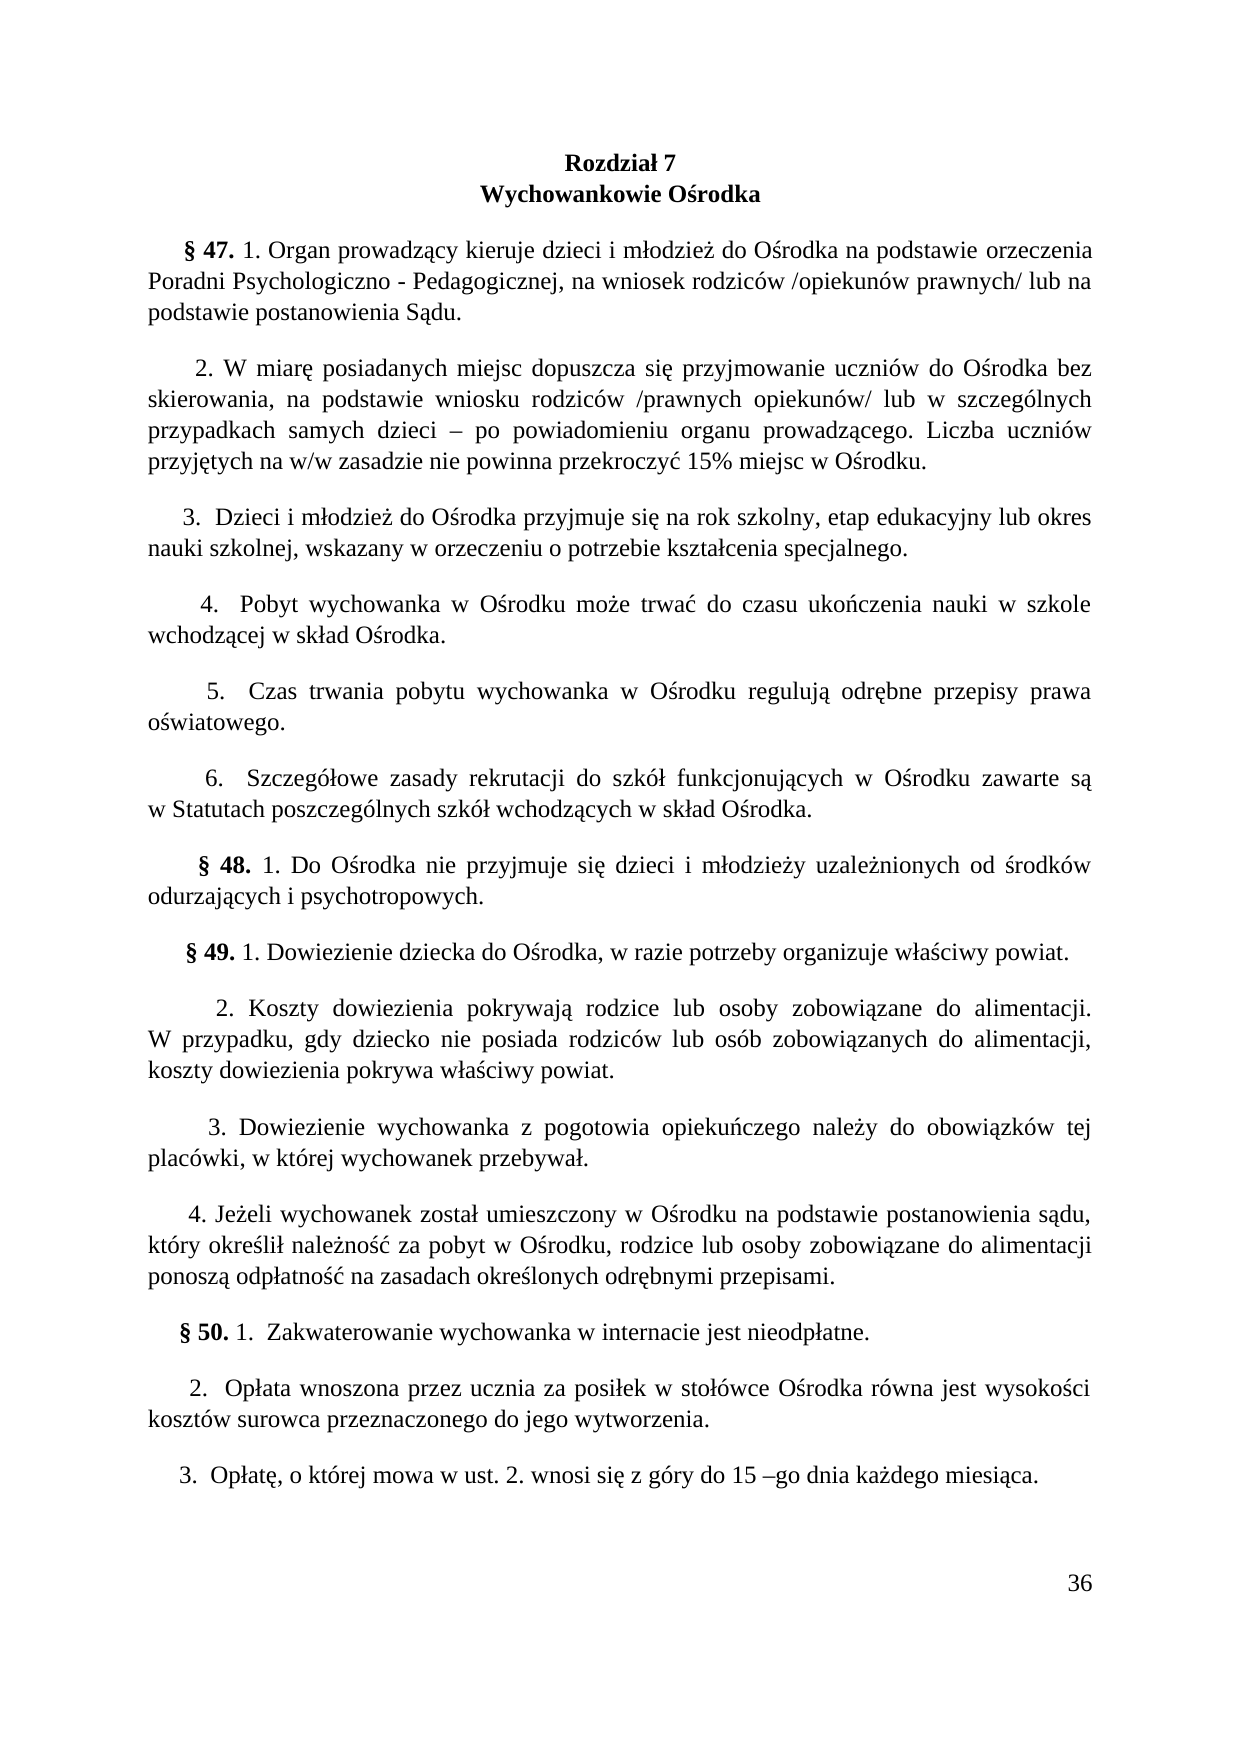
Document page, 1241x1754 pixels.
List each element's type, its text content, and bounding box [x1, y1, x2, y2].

text § 48. 1. Do Ośrodka nie przyjmuje się dzieci i młodzieży uzależnionych od środków odurzających i psychotropowych. [148, 850, 1093, 910]
text § 50. 1. Zakwaterowanie wychowanka w internacie jest nieodpłatne. [148, 1317, 1093, 1346]
text Wychowankowie Ośrodka [148, 179, 1093, 207]
text 5. Czas trwania pobytu wychowanka w Ośrodku regulują odrębne przepisy prawa oświatowego. [148, 676, 1093, 736]
text 3. Dowiezienie wychowanka z pogotowia opiekuńczego należy do obowiązków tej placówki, w której wychowanek przebywał. [148, 1112, 1093, 1171]
text § 49. 1. Dowiezienie dziecka do Ośrodka, w razie potrzeby organizuje właściwy powiat. [185, 937, 1093, 966]
subtitle Rozdział 7 [148, 148, 1093, 176]
text 2. Koszty dowiezienia pokrywają rodzice lub osoby zobowiązane do alimentacji. W przypadku, gdy dziecko nie posiada rodziców lub osób zobowiązanych do alimentacji, koszty dowiezienia pokrywa właściwy powiat. [148, 993, 1093, 1084]
text 4. Jeżeli wychowanek został umieszczony w Ośrodku na podstawie postanowienia sądu, który określił należność za pobyt w Ośrodku, rodzice lub osoby zobowiązane do alimentacji ponoszą odpłatność na zasadach określonych odrębnymi przepisami. [148, 1199, 1093, 1289]
text 6. Szczegółowe zasady rekrutacji do szkół funkcjonujących w Ośrodku zawarte są w Statutach poszczególnych szkół wchodzących w skład Ośrodka. [148, 763, 1093, 823]
text 2. W miarę posiadanych miejsc dopuszcza się przyjmowanie uczniów do Ośrodka bez skierowania, na podstawie wniosku rodziców /prawnych opiekunów/ lub w szczególnych przypadkach samych dzieci – po powiadomieniu organu prowadzącego. Liczba uczniów przyjętych na w/w zasadzie nie powinna przekroczyć 15% miejsc w Ośrodku. [148, 353, 1093, 475]
text 3. Opłatę, o której mowa w ust. 2. wnosi się z góry do 15 –go dnia każdego miesiąca. [148, 1460, 1093, 1489]
text 2. Opłata wnoszona przez ucznia za posiłek w stołówce Ośrodka równa jest wysokości kosztów surowca przeznaczonego do jego wytworzenia. [148, 1373, 1093, 1433]
text § 47. 1. Organ prowadzący kieruje dzieci i młodzież do Ośrodka na podstawie orzeczenia Poradni Psychologiczno - Pedagogicznej, na wniosek rodziców /opiekunów prawnych/ lub na podstawie postanowienia Sądu. [148, 235, 1093, 326]
text 3. Dzieci i młodzież do Ośrodka przyjmuje się na rok szkolny, etap edukacyjny lub okres nauki szkolnej, wskazany w orzeczeniu o potrzebie kształcenia specjalnego. [148, 502, 1093, 562]
text 4. Pobyt wychowanka w Ośrodku może trwać do czasu ukończenia nauki w szkole wchodzącej w skład Ośrodka. [148, 589, 1093, 649]
